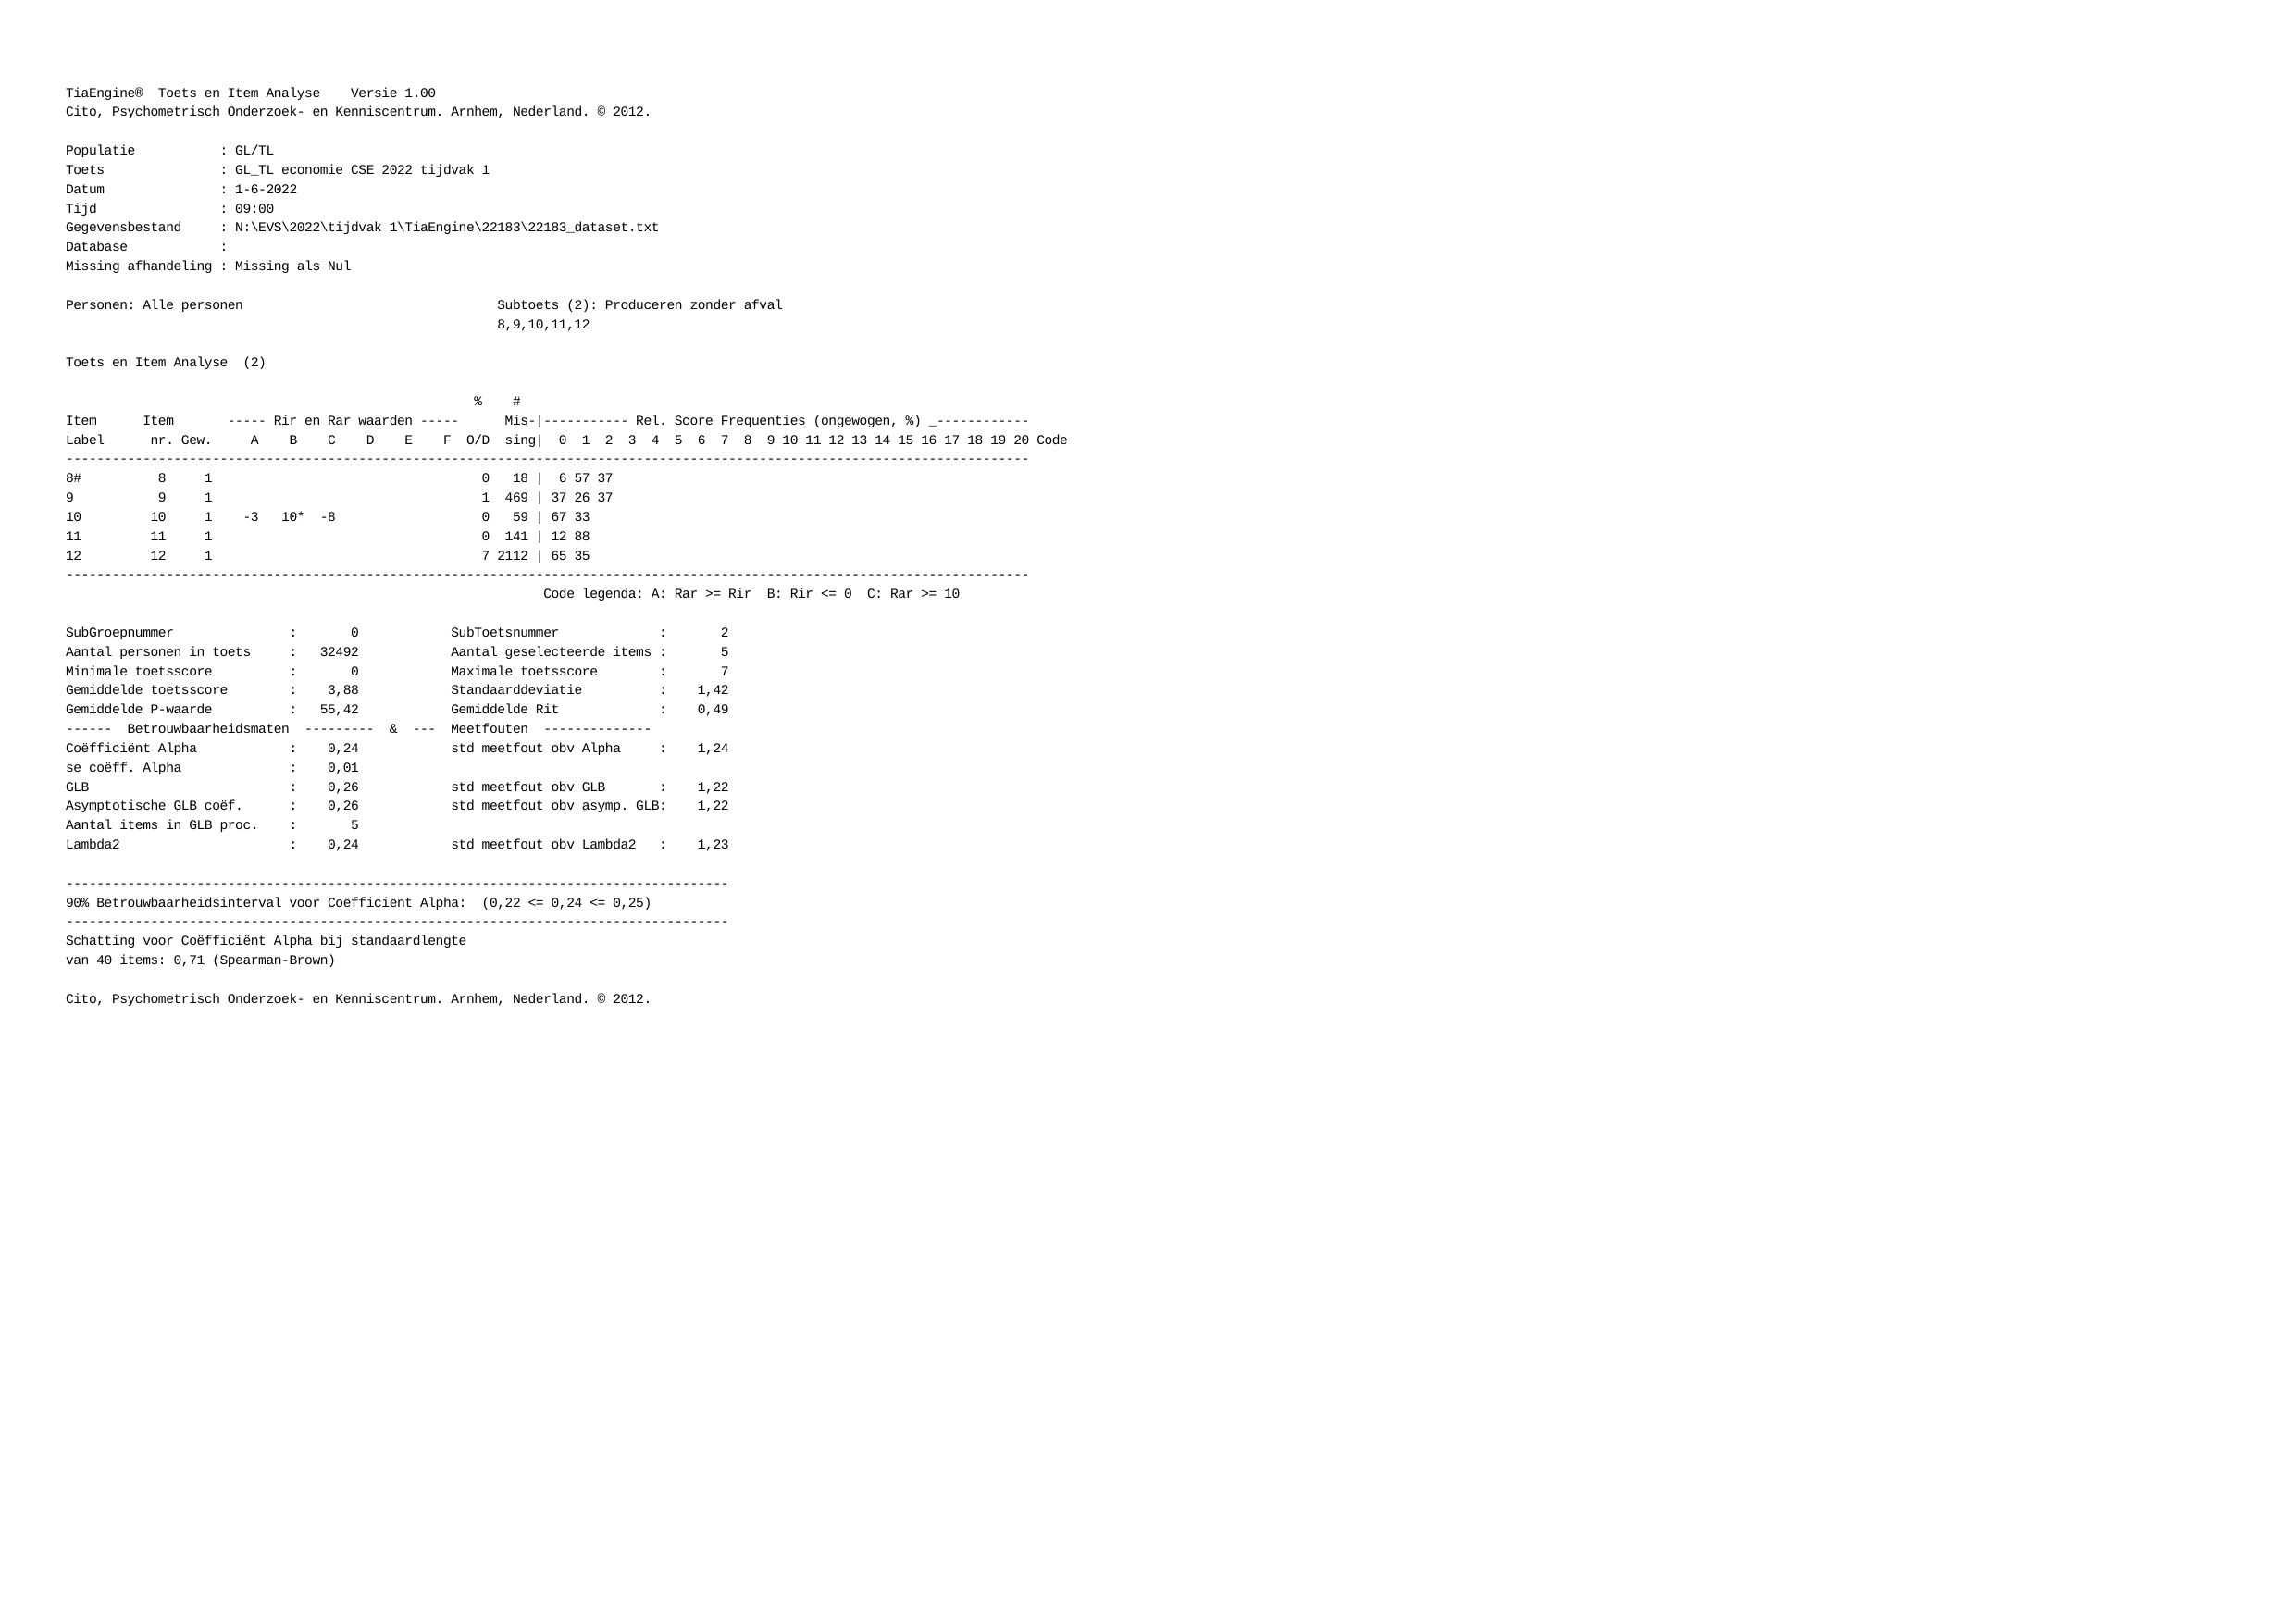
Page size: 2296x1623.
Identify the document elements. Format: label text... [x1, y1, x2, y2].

text Lambda2 : 0,24 std meetfout obv Lambda2 : 1,23 [66, 834, 2252, 853]
text van 40 items: 0,71 (Spearman-Brown) [66, 949, 2252, 969]
text SubGroepnummer : 0 SubToetsnummer : 2 [66, 622, 2252, 641]
text Datum : 1-6-2022 [66, 179, 2252, 197]
text Cito, Psychometrisch Onderzoek- en Kenniscentrum. Arnhem, Nederland. © 2012. [66, 101, 2252, 120]
text 10 10 1 -3 10* -8 0 59 | 67 33 [66, 506, 2252, 526]
text ----------------------------------------------------------------------------------------------------------------------------- [66, 448, 2252, 467]
text 9 9 1 1 469 | 37 26 37 [66, 487, 2252, 506]
text Aantal personen in toets : 32492 Aantal geselecteerde items : 5 [66, 641, 2252, 660]
text Toets en Item Analyse (2) [66, 352, 2252, 371]
text 8,9,10,11,12 [66, 313, 2252, 332]
text Toets : GL_TL economie CSE 2022 tijdvak 1 [66, 159, 2252, 179]
text Code legenda: A: Rar >= Rir B: Rir <= 0 C: Rar >= 10 [66, 583, 2252, 602]
text ----------------------------------------------------------------------------------------------------------------------------- [66, 564, 2252, 583]
text Database : [66, 236, 2252, 255]
text Gemiddelde P-waarde : 55,42 Gemiddelde Rit : 0,49 [66, 699, 2252, 718]
text -------------------------------------------------------------------------------------- [66, 873, 2252, 891]
text Item Item ----- Rir en Rar waarden ----- Mis-|----------- Rel. Score Frequenties (ongewogen, %) _------------ [66, 410, 2252, 428]
text Missing afhandeling : Missing als Nul [66, 255, 2252, 275]
text Tijd : 09:00 [66, 197, 2252, 217]
text 8# 8 1 0 18 | 6 57 37 [66, 467, 2252, 487]
text Gemiddelde toetsscore : 3,88 Standaarddeviatie : 1,42 [66, 679, 2252, 699]
text 90% Betrouwbaarheidsinterval voor Coëfficiënt Alpha: (0,22 <= 0,24 <= 0,25) [66, 891, 2252, 911]
text ------ Betrouwbaarheidsmaten --------- & --- Meetfouten -------------- [66, 718, 2252, 737]
text 12 12 1 7 2112 | 65 35 [66, 544, 2252, 564]
text Personen: Alle personen Subtoets (2): Produceren zonder afval [66, 294, 2252, 313]
text Gegevensbestand : N:\EVS\2022\tijdvak 1\TiaEngine\22183\22183_dataset.txt [66, 217, 2252, 236]
text 11 11 1 0 141 | 12 88 [66, 526, 2252, 544]
text se coëff. Alpha : 0,01 [66, 757, 2252, 775]
text -------------------------------------------------------------------------------------- [66, 911, 2252, 930]
text % # [66, 390, 2252, 410]
text TiaEngine® Toets en Item Analyse Versie 1.00 [66, 81, 2252, 101]
text Label nr. Gew. A B C D E F O/D sing| 0 1 2 3 4 5 6 7 8 9 10 11 12 13 14 15 16 17 18 19 20 Code [66, 428, 2252, 448]
text Cito, Psychometrisch Onderzoek- en Kenniscentrum. Arnhem, Nederland. © 2012. [66, 988, 2252, 1007]
text GLB : 0,26 std meetfout obv GLB : 1,22 [66, 775, 2252, 795]
text Minimale toetsscore : 0 Maximale toetsscore : 7 [66, 660, 2252, 679]
text Schatting voor Coëfficiënt Alpha bij standaardlengte [66, 930, 2252, 949]
text Asymptotische GLB coëf. : 0,26 std meetfout obv asymp. GLB: 1,22 [66, 795, 2252, 814]
text Populatie : GL/TL [66, 140, 2252, 159]
text Coëfficiënt Alpha : 0,24 std meetfout obv Alpha : 1,24 [66, 737, 2252, 757]
text Aantal items in GLB proc. : 5 [66, 814, 2252, 834]
